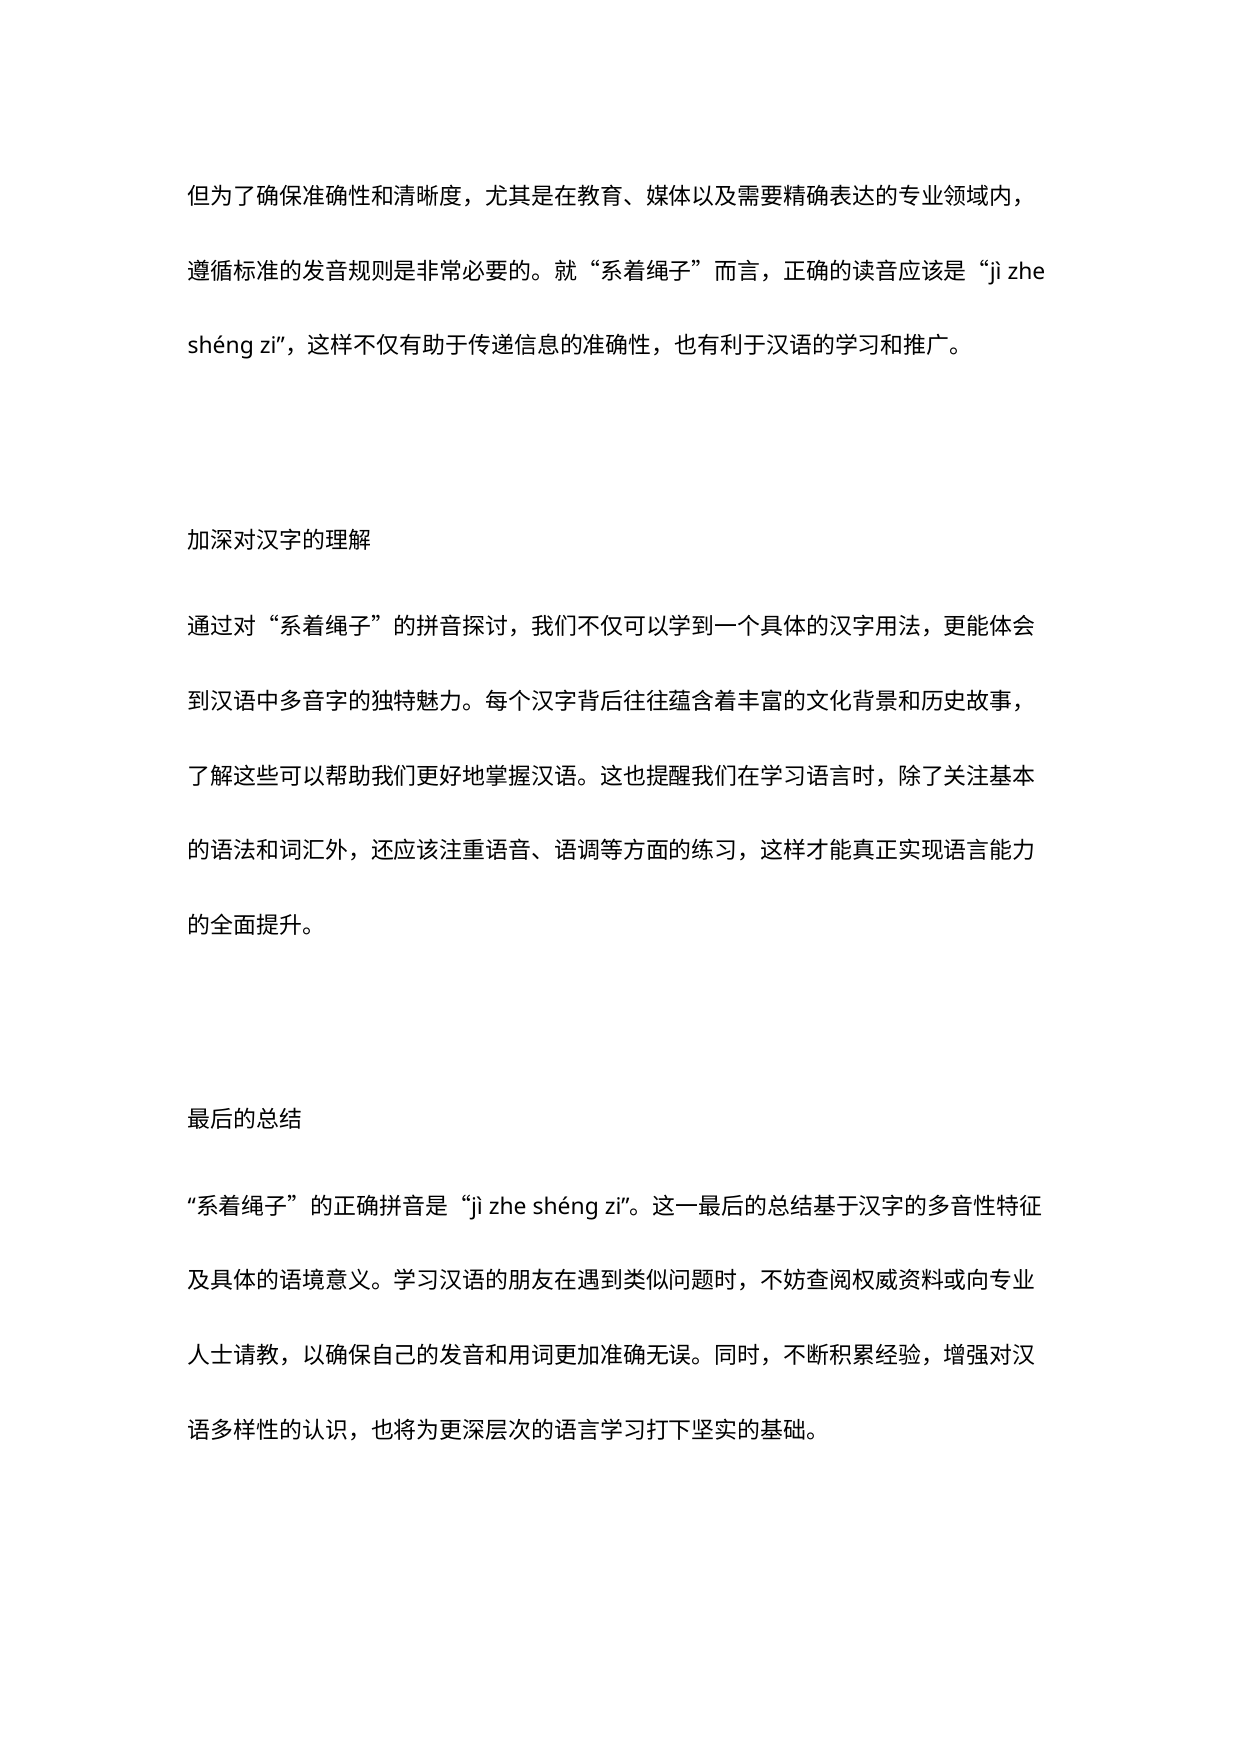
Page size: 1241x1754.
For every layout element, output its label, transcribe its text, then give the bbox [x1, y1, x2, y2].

text 通过对“系着绳子”的拼音探讨，我们不仅可以学到一个具体的汉字用法，更能体会到汉语中多音字的独特魅力。每个汉字背后往往蕴含着丰富的文化背景和历史故事，了解这些可以帮助我们更好地掌握汉语。这也提醒我们在学习语言时，除了关注基本的语法和词汇外，还应该注重语音、语调等方面的练习，这样才能真正实现语言能力的全面提升。 [187, 592, 1053, 956]
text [187, 162, 1053, 376]
text 最后的总结 [187, 1085, 1053, 1150]
text “系着绳子”的正确拼音是“jì zhe shéng zi”。这一最后的总结基于汉字的多音性特征及具体的语境意义。学习汉语的朋友在遇到类似问题时，不妨查阅权威资料或向专业人士请教，以确保自己的发音和用词更加准确无误。同时，不断积累经验，增强对汉语多样性的认识，也将为更深层次的语言学习打下坚实的基础。 [187, 1172, 1053, 1461]
text 加深对汉字的理解 [187, 506, 1053, 571]
